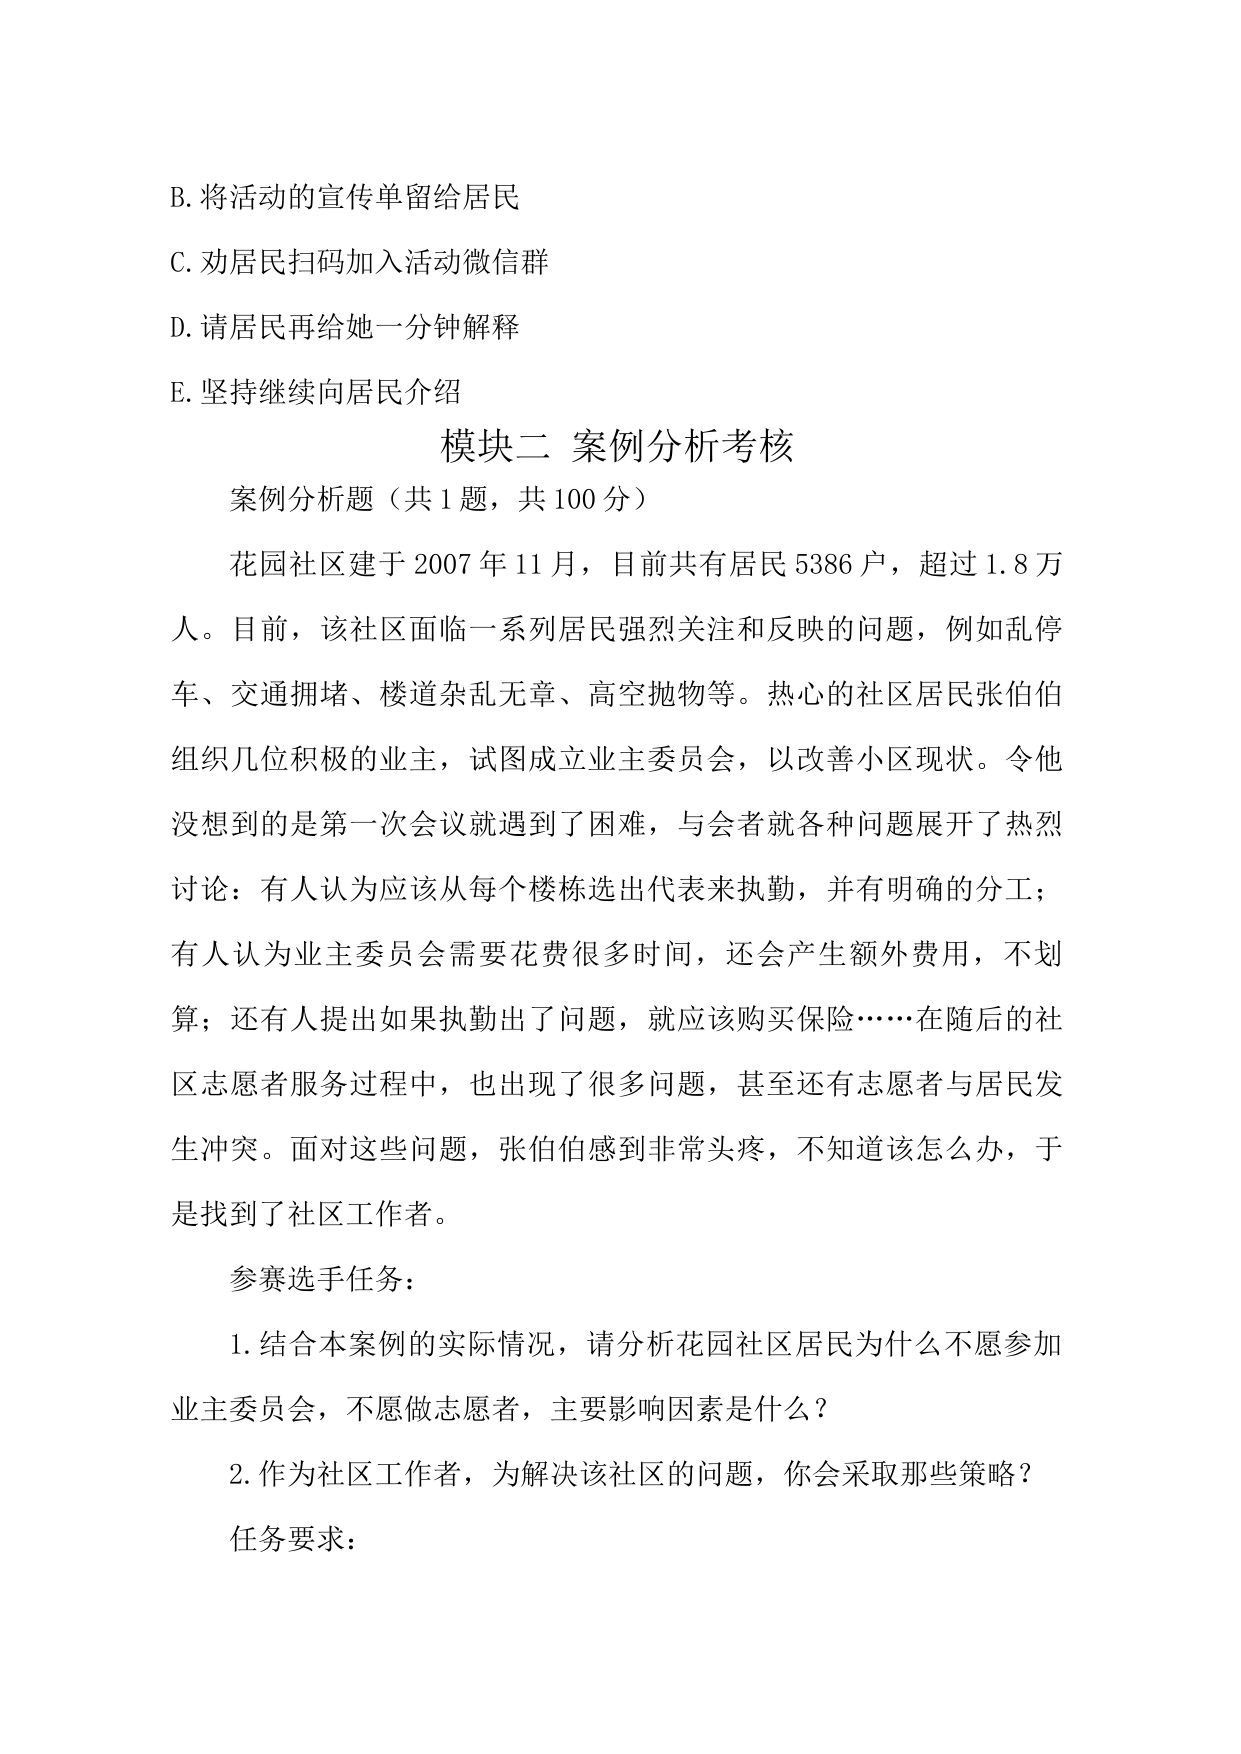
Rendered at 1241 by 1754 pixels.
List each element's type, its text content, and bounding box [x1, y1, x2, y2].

text 模块二 案例分析考核 [170, 422, 1064, 465]
list C.劝居民扫码加入活动微信群 [170, 227, 1064, 292]
list D.请居民再给她一分钟解释 [170, 292, 1064, 357]
list 花园社区建于2007年11月，目前共有居民5386户，超过1.8万人。目前，该社区面临一系列居民强烈关注和反映的问题，例如乱停车、交通拥堵、楼道杂乱无章、高空抛物等。热心的社区居民张伯伯组织几位积极的业主，试图成立业主委员会，以改善小区现状。令他没想到的是第一次会议就遇到了困难，与会者就各种问题展开了热烈讨论：有人认为应该从每个楼栋选出代表来执勤，并有明确的分工；有人认为业主委员会需要花费很多时间，还会产生额外费用，不划算；还有人提出如果执勤出了问题，就应该购买保险……在随后的社区志愿者服务过程中，也出现了很多问题，甚至还有志愿者与居民发生冲突。面对这些问题，张伯伯感到非常头疼，不知道该怎么办，于是找到了社区工作者。 [170, 530, 1064, 1245]
list 案例分析题（共1题，共100分） [170, 465, 1064, 530]
list 任务要求： [170, 1505, 1064, 1570]
list E.坚持继续向居民介绍 [170, 357, 1064, 422]
list 1.结合本案例的实际情况，请分析花园社区居民为什么不愿参加业主委员会，不愿做志愿者，主要影响因素是什么？ [170, 1310, 1064, 1440]
list B.将活动的宣传单留给居民 [170, 162, 1064, 227]
list 参赛选手任务： [170, 1245, 1064, 1310]
list 2.作为社区工作者，为解决该社区的问题，你会采取那些策略？ [170, 1440, 1064, 1505]
